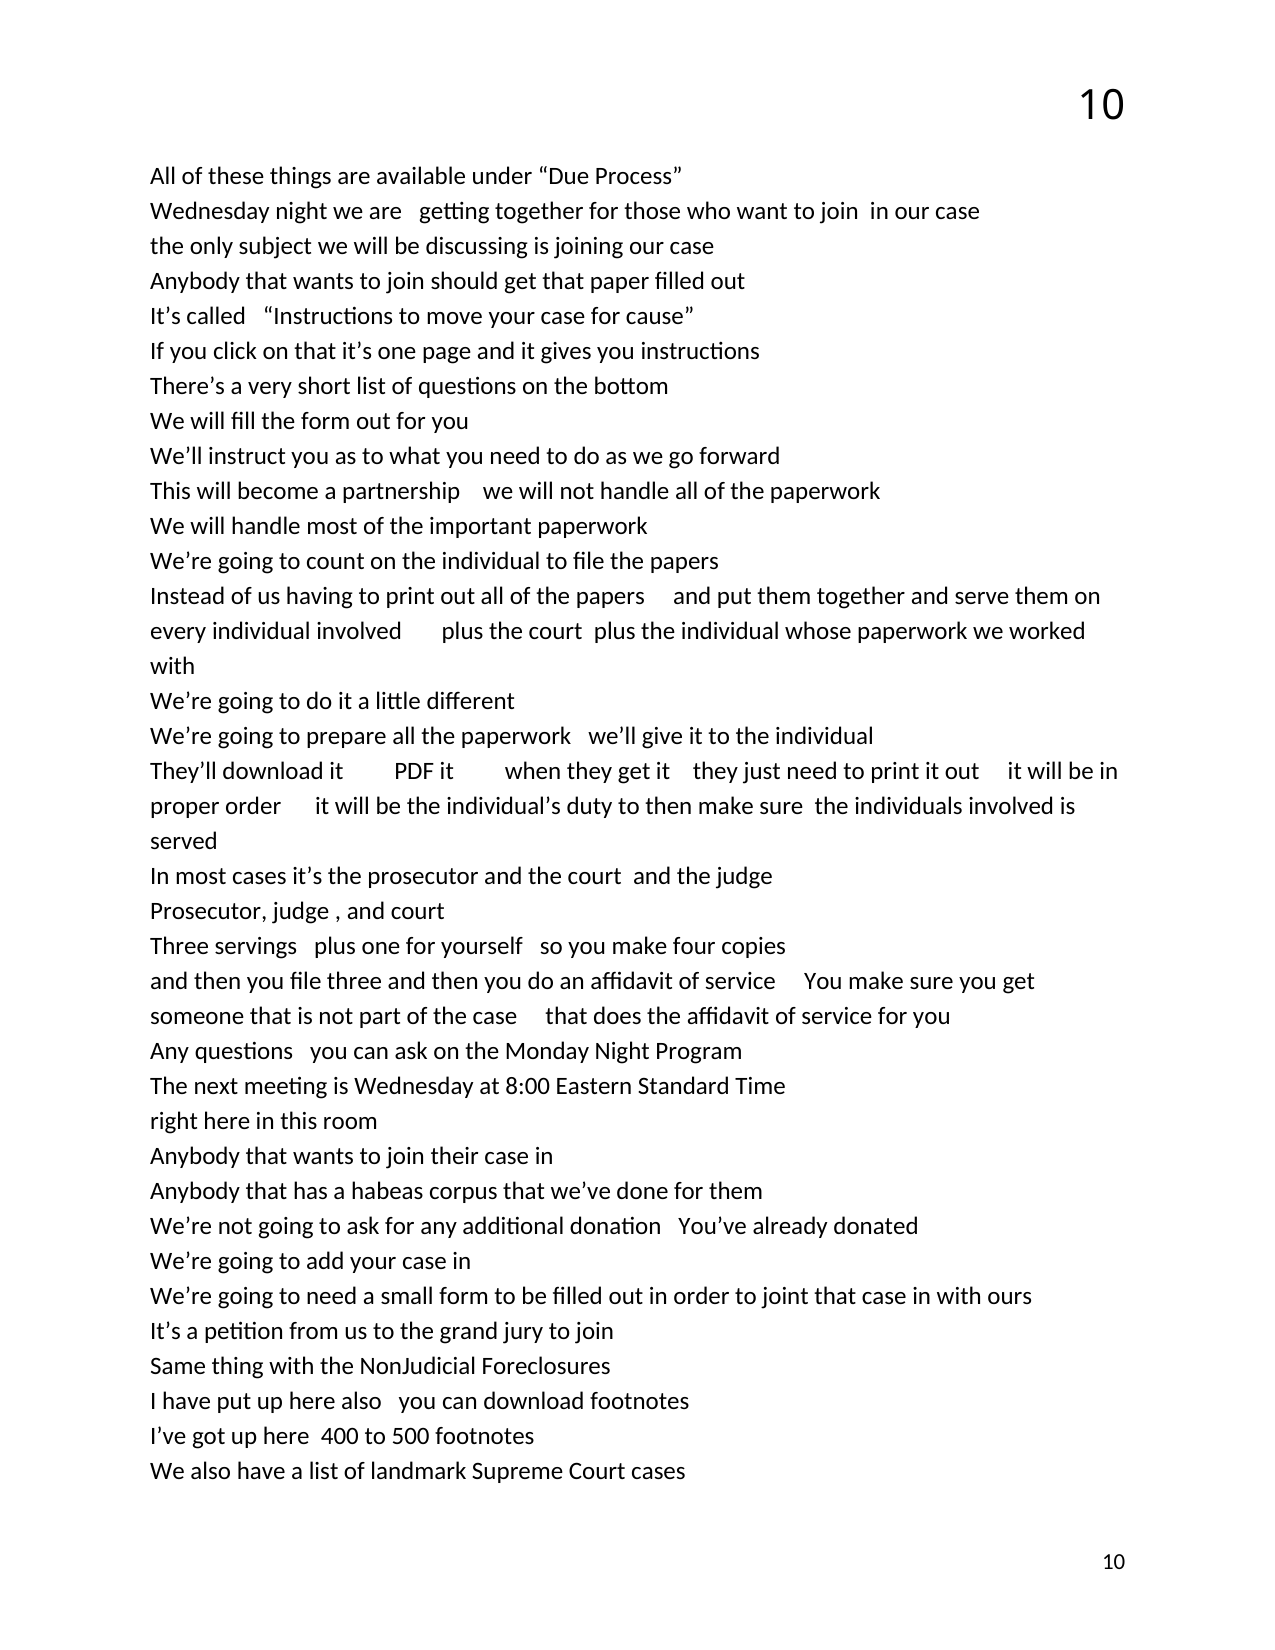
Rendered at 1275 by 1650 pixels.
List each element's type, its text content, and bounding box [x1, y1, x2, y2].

text the only subject we will be discussing is joining our case [150, 230, 1125, 260]
text I’ve got up here 400 to 500 footnotes [150, 1420, 1125, 1450]
text We’re not going to ask for any additional donation You’ve already donated [150, 1210, 1125, 1240]
text We’re going to count on the individual to file the papers [150, 545, 1125, 575]
text Three servings plus one for yourself so you make four copies [150, 930, 1125, 960]
text There’s a very short list of questions on the bottom [150, 370, 1125, 400]
text Instead of us having to print out all of the papers and put them together and serve them on every individual involved plus the court plus the individual whose paperwork we worked with [150, 580, 1125, 680]
text Anybody that has a habeas corpus that we’ve done for them [150, 1175, 1125, 1205]
text They’ll download it PDF it when they get it they just need to print it out it will be in proper order it will be the individual’s duty to then make sure the individuals involved is served [150, 755, 1125, 855]
text If you click on that it’s one page and it gives you instructions [150, 335, 1125, 365]
text The next meeting is Wednesday at 8:00 Eastern Standard Time [150, 1070, 1125, 1100]
text Wednesday night we are getting together for those who want to join in our case [150, 195, 1125, 225]
text We also have a list of landmark Supreme Court cases [150, 1455, 1125, 1485]
text We’re going to do it a little different [150, 685, 1125, 715]
text In most cases it’s the prosecutor and the court and the judge [150, 860, 1125, 890]
text Anybody that wants to join their case in [150, 1140, 1125, 1170]
text This will become a partnership we will not handle all of the paperwork [150, 475, 1125, 505]
text and then you file three and then you do an affidavit of service You make sure you get someone that is not part of the case that does the affidavit of service for you [150, 965, 1125, 1030]
text We’re going to need a small form to be filled out in order to joint that case in with ours [150, 1280, 1125, 1310]
text right here in this room [150, 1105, 1125, 1135]
text It’s a petition from us to the grand jury to join [150, 1315, 1125, 1345]
text Prosecutor, judge , and court [150, 895, 1125, 925]
text We will handle most of the important paperwork [150, 510, 1125, 540]
text We’ll instruct you as to what you need to do as we go forward [150, 440, 1125, 470]
text I have put up here also you can download footnotes [150, 1385, 1125, 1415]
text Anybody that wants to join should get that paper filled out [150, 265, 1125, 295]
text Any questions you can ask on the Monday Night Program [150, 1035, 1125, 1065]
text All of these things are available under “Due Process” [150, 160, 1125, 190]
text We will fill the form out for you [150, 405, 1125, 435]
text We’re going to prepare all the paperwork we’ll give it to the individual [150, 720, 1125, 750]
text We’re going to add your case in [150, 1245, 1125, 1275]
text It’s called “Instructions to move your case for cause” [150, 300, 1125, 330]
text Same thing with the NonJudicial Foreclosures [150, 1350, 1125, 1380]
